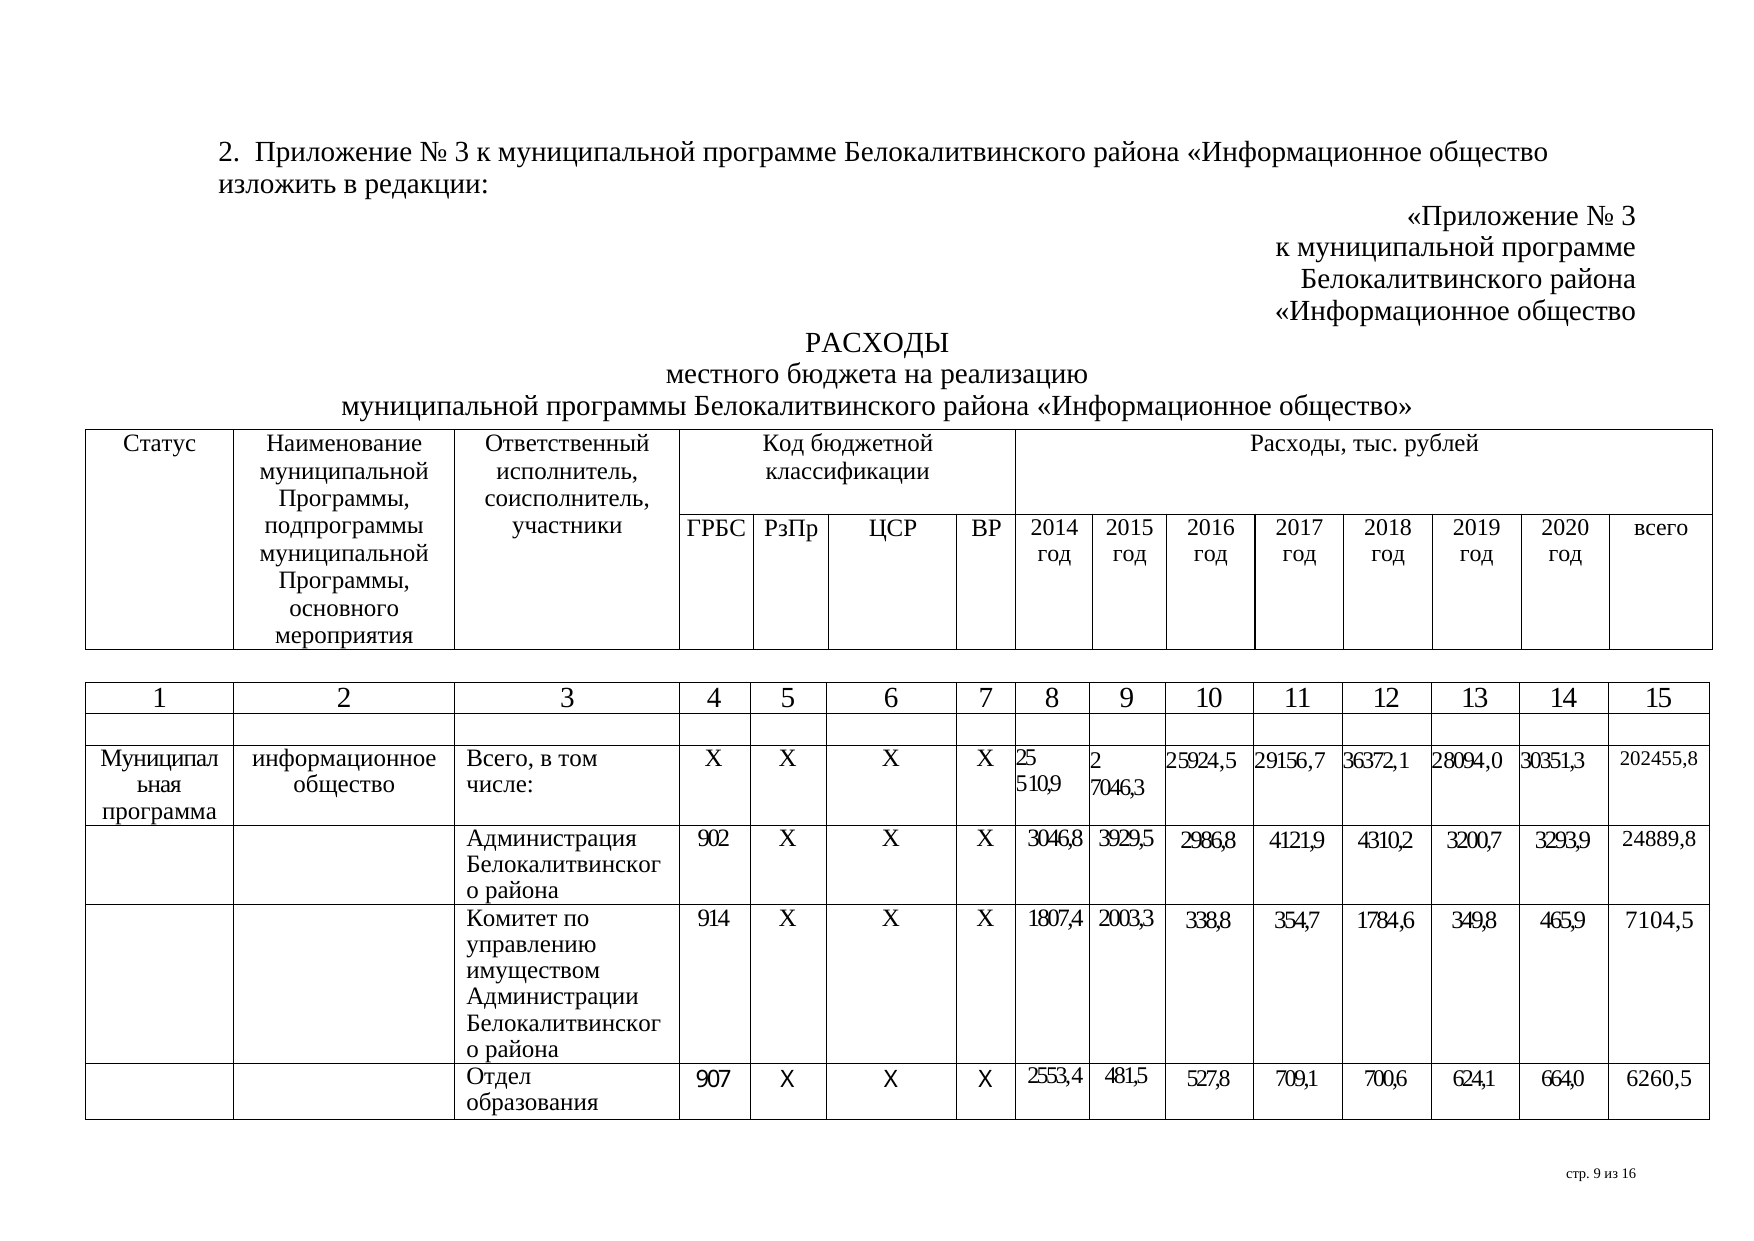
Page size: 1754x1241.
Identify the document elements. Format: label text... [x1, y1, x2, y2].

table_header Расходы, тыс. рублей [1016, 430, 1712, 513]
table_cell [234, 905, 454, 1063]
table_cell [455, 1064, 679, 1119]
table_cell [234, 826, 454, 904]
table_header 11 [1254, 683, 1342, 713]
table_header 12 [1343, 683, 1431, 713]
table_cell [1520, 714, 1608, 745]
table_cell 2017 год [1256, 515, 1343, 649]
table_cell [680, 714, 750, 745]
table_cell [751, 714, 826, 745]
table_cell 7104,5 [1609, 905, 1709, 1063]
table_cell ВР [957, 515, 1015, 649]
table_cell [1343, 714, 1431, 745]
table_cell X [957, 746, 1015, 824]
table_cell [86, 826, 233, 904]
table_cell Администрация Белокалитвинского района [455, 826, 679, 904]
table_cell [86, 905, 233, 1063]
table_cell Х [751, 1064, 826, 1119]
table_cell Х [751, 905, 826, 1063]
table_header 14 [1520, 683, 1608, 713]
table_header 9 [1090, 683, 1165, 713]
table_cell [1090, 714, 1165, 745]
table_cell 465,9 [1520, 905, 1608, 1063]
table_cell ЦСР [829, 515, 956, 649]
table_cell 349,8 [1432, 905, 1519, 1063]
table_cell Муниципальная программа [86, 746, 233, 824]
table_header 15 [1609, 683, 1709, 713]
table_cell Х [827, 826, 956, 904]
table_cell информационное общество [234, 746, 454, 824]
table_cell 4310,2 [1343, 826, 1431, 904]
table_cell 2553,4 [1016, 1064, 1089, 1119]
table_cell 2018 год [1344, 515, 1432, 649]
table_cell Х [957, 826, 1015, 904]
table_cell Х [827, 1064, 956, 1119]
table_cell 6260,5 [1609, 1064, 1709, 1119]
table_cell [827, 714, 956, 745]
table_cell 3200,7 [1432, 826, 1519, 904]
table_cell 624,1 [1432, 1064, 1519, 1119]
table_cell всего [1610, 515, 1712, 649]
table_header 8 [1016, 683, 1089, 713]
table_header 5 [751, 683, 826, 713]
text местного бюджета на реализацию [118, 358, 1636, 390]
text 2. Приложение № 3 к муниципальной программе Белокалитвинского района «Информационное общество изложить в редакции: [218, 136, 1636, 199]
table_cell Х [957, 905, 1015, 1063]
text Белокалитвинского района [165, 263, 1636, 295]
table_cell 25510,9 [1016, 746, 1089, 824]
table_cell 29156,7 [1254, 746, 1342, 824]
table_cell [86, 714, 233, 745]
table_cell 914 [680, 905, 750, 1063]
table_cell 527,8 [1166, 1064, 1253, 1119]
table_cell 3046,8 [1016, 826, 1089, 904]
table_cell X [827, 746, 956, 824]
table_cell Х [680, 746, 750, 824]
table_header Код бюджетной классификации [680, 430, 1015, 513]
table_cell [455, 714, 679, 745]
table_cell 36372,1 [1343, 746, 1431, 824]
text «Информационное общество [165, 295, 1636, 327]
table_cell 2015 год [1093, 515, 1166, 649]
table_cell 709,1 [1254, 1064, 1342, 1119]
table_cell 25924,5 [1166, 746, 1253, 824]
table_header 2 [234, 683, 454, 713]
table_cell Х [957, 1064, 1015, 1119]
table_cell 1807,4 [1016, 905, 1089, 1063]
table_header 10 [1166, 683, 1253, 713]
table_cell Х [751, 826, 826, 904]
table_cell 4121,9 [1254, 826, 1342, 904]
table_cell 338,8 [1166, 905, 1253, 1063]
table_cell [1254, 714, 1342, 745]
table_header Ответственный исполнитель, соисполнитель, участники [455, 430, 679, 649]
table_cell 2020 год [1522, 515, 1609, 649]
table_cell [957, 714, 1015, 745]
table_cell [1609, 714, 1709, 745]
table_cell РзПр [754, 515, 828, 649]
table_cell 202455,8 [1609, 746, 1709, 824]
table_cell 1784,6 [1343, 905, 1431, 1063]
table_cell ГРБС [680, 515, 753, 649]
table_cell 27046,3 [1090, 746, 1165, 824]
table_cell 907 [680, 1064, 750, 1119]
table_cell 2986,8 [1166, 826, 1253, 904]
table_cell 2014 год [1016, 515, 1092, 649]
table_cell 30351,3 [1520, 746, 1608, 824]
table_cell 3293,9 [1520, 826, 1608, 904]
text к муниципальной программе [165, 231, 1636, 263]
table_cell 354,7 [1254, 905, 1342, 1063]
table_cell [234, 714, 454, 745]
table_cell Всего, в том числе: [455, 746, 679, 824]
text «Приложение № 3 [165, 199, 1636, 231]
text РАСХОДЫ [118, 327, 1636, 358]
table_header Статус [86, 430, 233, 649]
table_cell X [751, 746, 826, 824]
table_cell 28094,0 [1432, 746, 1519, 824]
table_header 7 [957, 683, 1015, 713]
table_cell [1016, 714, 1089, 745]
table_cell 664,0 [1520, 1064, 1608, 1119]
table_cell 3929,5 [1090, 826, 1165, 904]
table_cell [1166, 714, 1253, 745]
table_cell 700,6 [1343, 1064, 1431, 1119]
table_cell 481,5 [1090, 1064, 1165, 1119]
table_header 13 [1432, 683, 1519, 713]
table_header 1 [86, 683, 233, 713]
table_header Наименование муниципальной Программы, подпрограммы муниципальной Программы, основного мероприятия [234, 430, 454, 649]
table_cell [86, 1064, 233, 1119]
table_header 4 [680, 683, 750, 713]
table_cell [1432, 714, 1519, 745]
table_header 6 [827, 683, 956, 713]
table_cell 2003,3 [1090, 905, 1165, 1063]
table_cell 2019 год [1433, 515, 1521, 649]
table_cell Х [827, 905, 956, 1063]
text муниципальной программы Белокалитвинского района «Информационное общество» [118, 390, 1636, 422]
table_cell [234, 1064, 454, 1119]
table_cell Комитет по управлению имуществом Администрации Белокалитвинского района [455, 905, 679, 1063]
table_cell 2016 год [1167, 515, 1254, 649]
table_cell 902 [680, 826, 750, 904]
table_cell 24889,8 [1609, 826, 1709, 904]
table_header 3 [455, 683, 679, 713]
